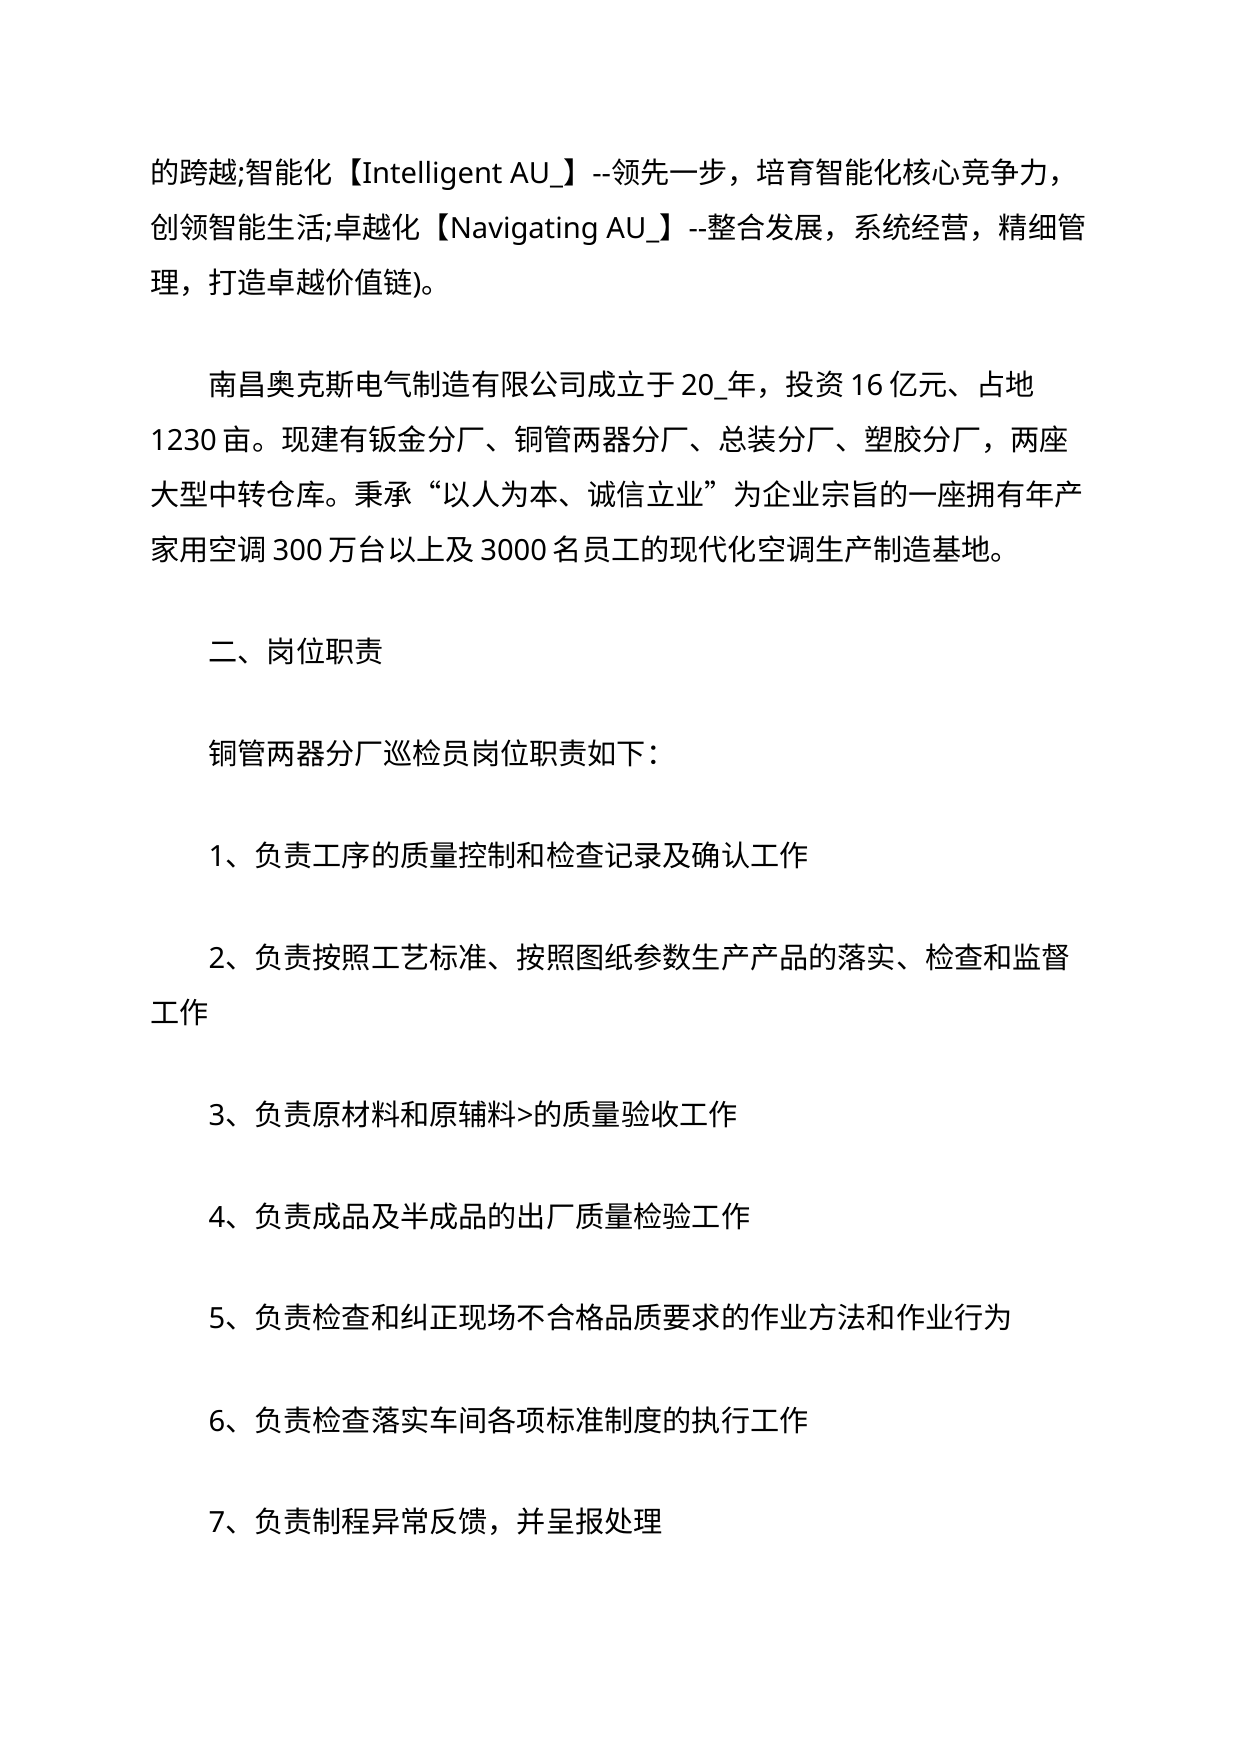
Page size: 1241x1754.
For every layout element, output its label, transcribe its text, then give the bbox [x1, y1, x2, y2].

text 6、负责检查落实车间各项标准制度的执行工作 [150, 1397, 1090, 1439]
text 1、负责工序的质量控制和检查记录及确认工作 [150, 832, 1090, 875]
text 5、负责检查和纠正现场不合格品质要求的作业方法和作业行为 [150, 1295, 1090, 1337]
text 7、负责制程异常反馈，并呈报处理 [150, 1499, 1090, 1541]
text 4、负责成品及半成品的出厂质量检验工作 [150, 1193, 1090, 1236]
text 铜管两器分厂巡检员岗位职责如下： [150, 731, 1090, 773]
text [150, 150, 1090, 302]
text 3、负责原材料和原辅料>的质量验收工作 [150, 1091, 1090, 1133]
text 南昌奥克斯电气制造有限公司成立于20_年，投资16亿元、占地1230亩。现建有钣金分厂、铜管两器分厂、总装分厂、塑胶分厂，两座大型中转仓库。秉承“以人为本、诚信立业”为企业宗旨的一座拥有年产家用空调300万台以上及3000名员工的现代化空调生产制造基地。 [150, 362, 1090, 569]
text 二、岗位职责 [150, 629, 1090, 671]
text 2、负责按照工艺标准、按照图纸参数生产产品的落实、检查和监督工作 [150, 934, 1090, 1032]
